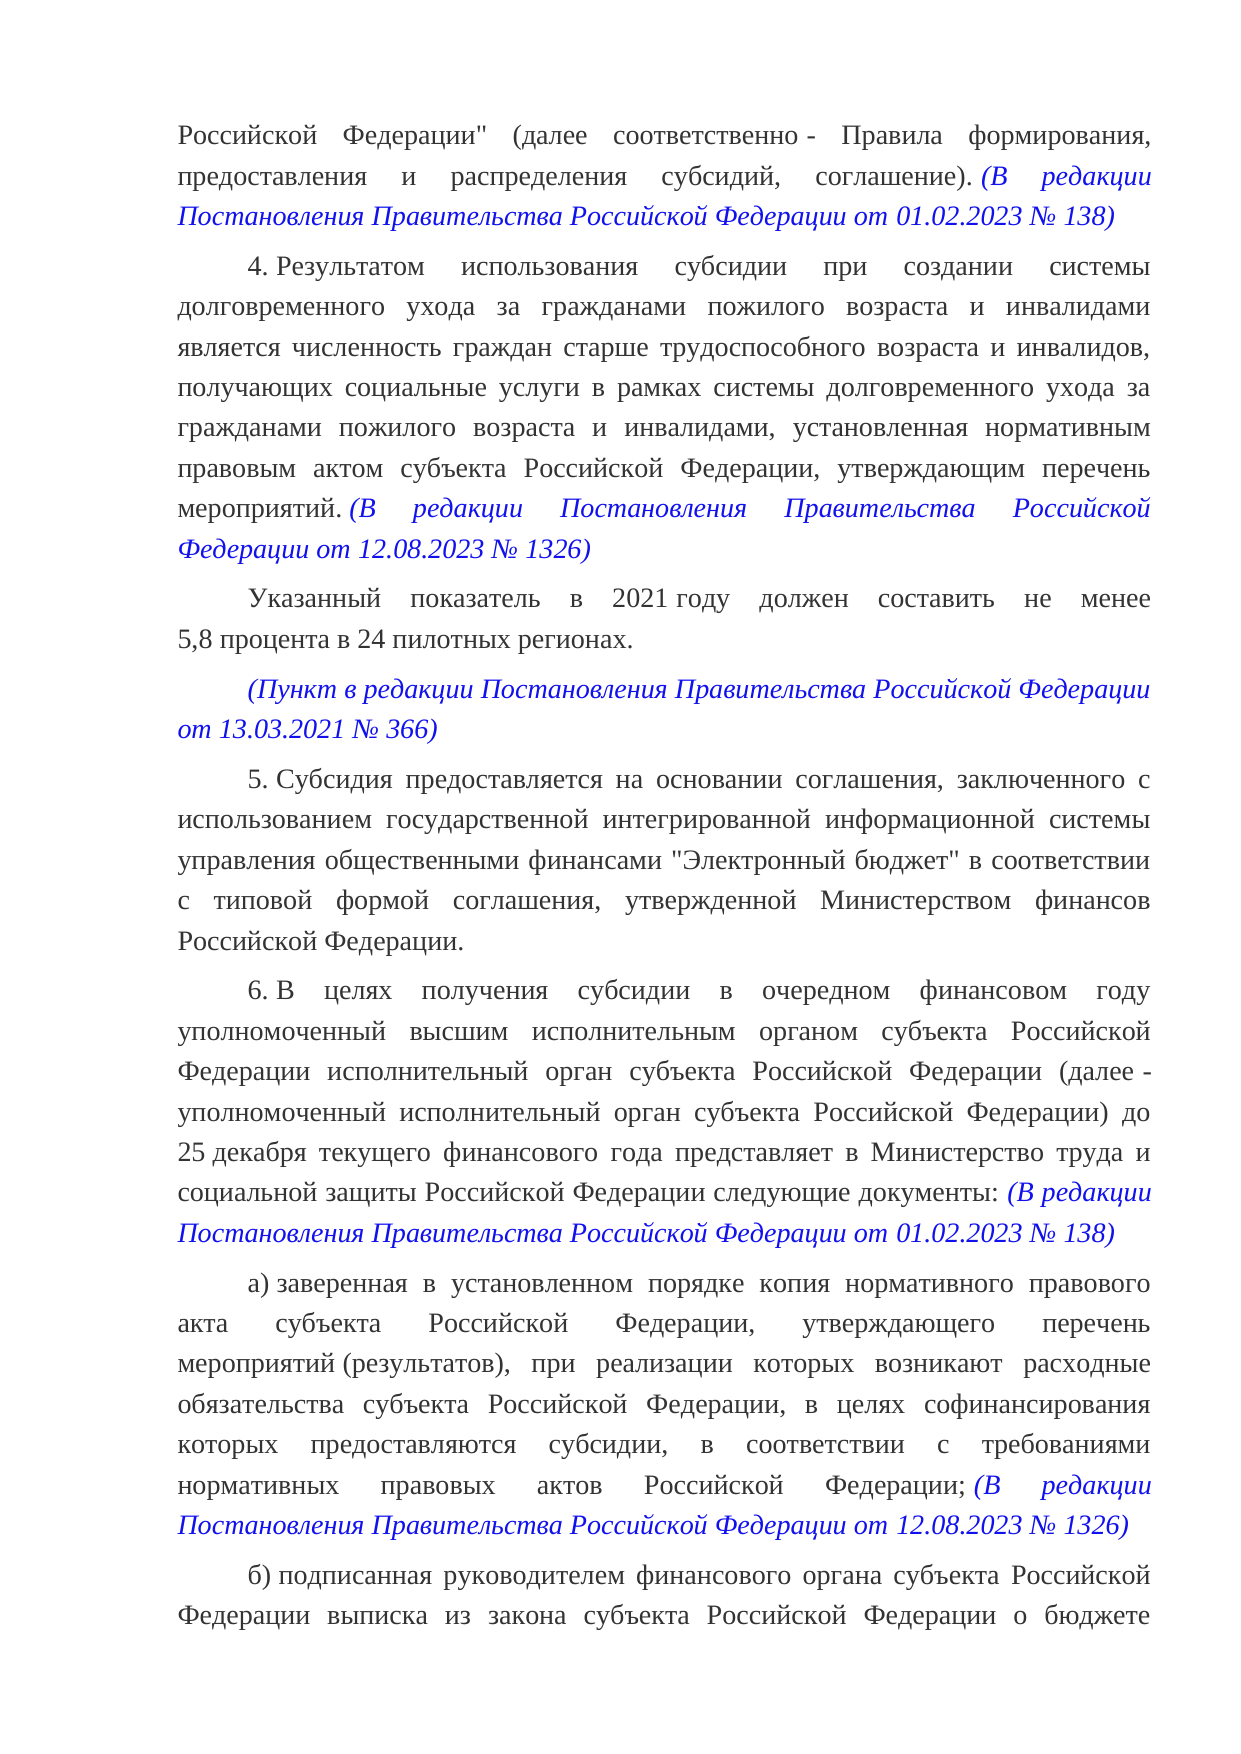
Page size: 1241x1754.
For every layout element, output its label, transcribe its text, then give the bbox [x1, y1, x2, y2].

text Указанный показатель в 2021 году должен составить не менее 5,8 процента в 24 пилотных регионах. [177, 581, 1152, 654]
text (Пункт в редакции Постановления Правительства Российской Федерации от 13.03.2021 № 366) [177, 672, 1152, 744]
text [177, 1558, 1152, 1631]
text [177, 118, 1152, 231]
text 5. Субсидия предоставляется на основании соглашения, заключенного с использованием государственной интегрированной информационной системы управления общественными финансами "Электронный бюджет" в соответствии с типовой формой соглашения, утвержденной Министерством финансов Российской Федерации. [177, 762, 1152, 956]
text 4. Результатом использования субсидии при создании системы долговременного ухода за гражданами пожилого возраста и инвалидами является численность граждан старше трудоспособного возраста и инвалидов, получающих социальные услуги в рамках системы долговременного ухода за гражданами пожилого возраста и инвалидами, установленная нормативным правовым актом субъекта Российской Федерации, утверждающим перечень мероприятий. (В редакции Постановления Правительства Российской Федерации от 12.08.2023 № 1326) [177, 249, 1152, 564]
text 6. В целях получения субсидии в очередном финансовом году уполномоченный высшим исполнительным органом субъекта Российской Федерации исполнительный орган субъекта Российской Федерации (далее - уполномоченный исполнительный орган субъекта Российской Федерации) до 25 декабря текущего финансового года представляет в Министерство труда и социальной защиты Российской Федерации следующие документы: (В редакции Постановления Правительства Российской Федерации от 01.02.2023 № 138) [177, 973, 1152, 1248]
text а) заверенная в установленном порядке копия нормативного правового акта субъекта Российской Федерации, утверждающего перечень мероприятий (результатов), при реализации которых возникают расходные обязательства субъекта Российской Федерации, в целях софинансирования которых предоставляются субсидии, в соответствии с требованиями нормативных правовых актов Российской Федерации; (В редакции Постановления Правительства Российской Федерации от 12.08.2023 № 1326) [177, 1266, 1152, 1541]
